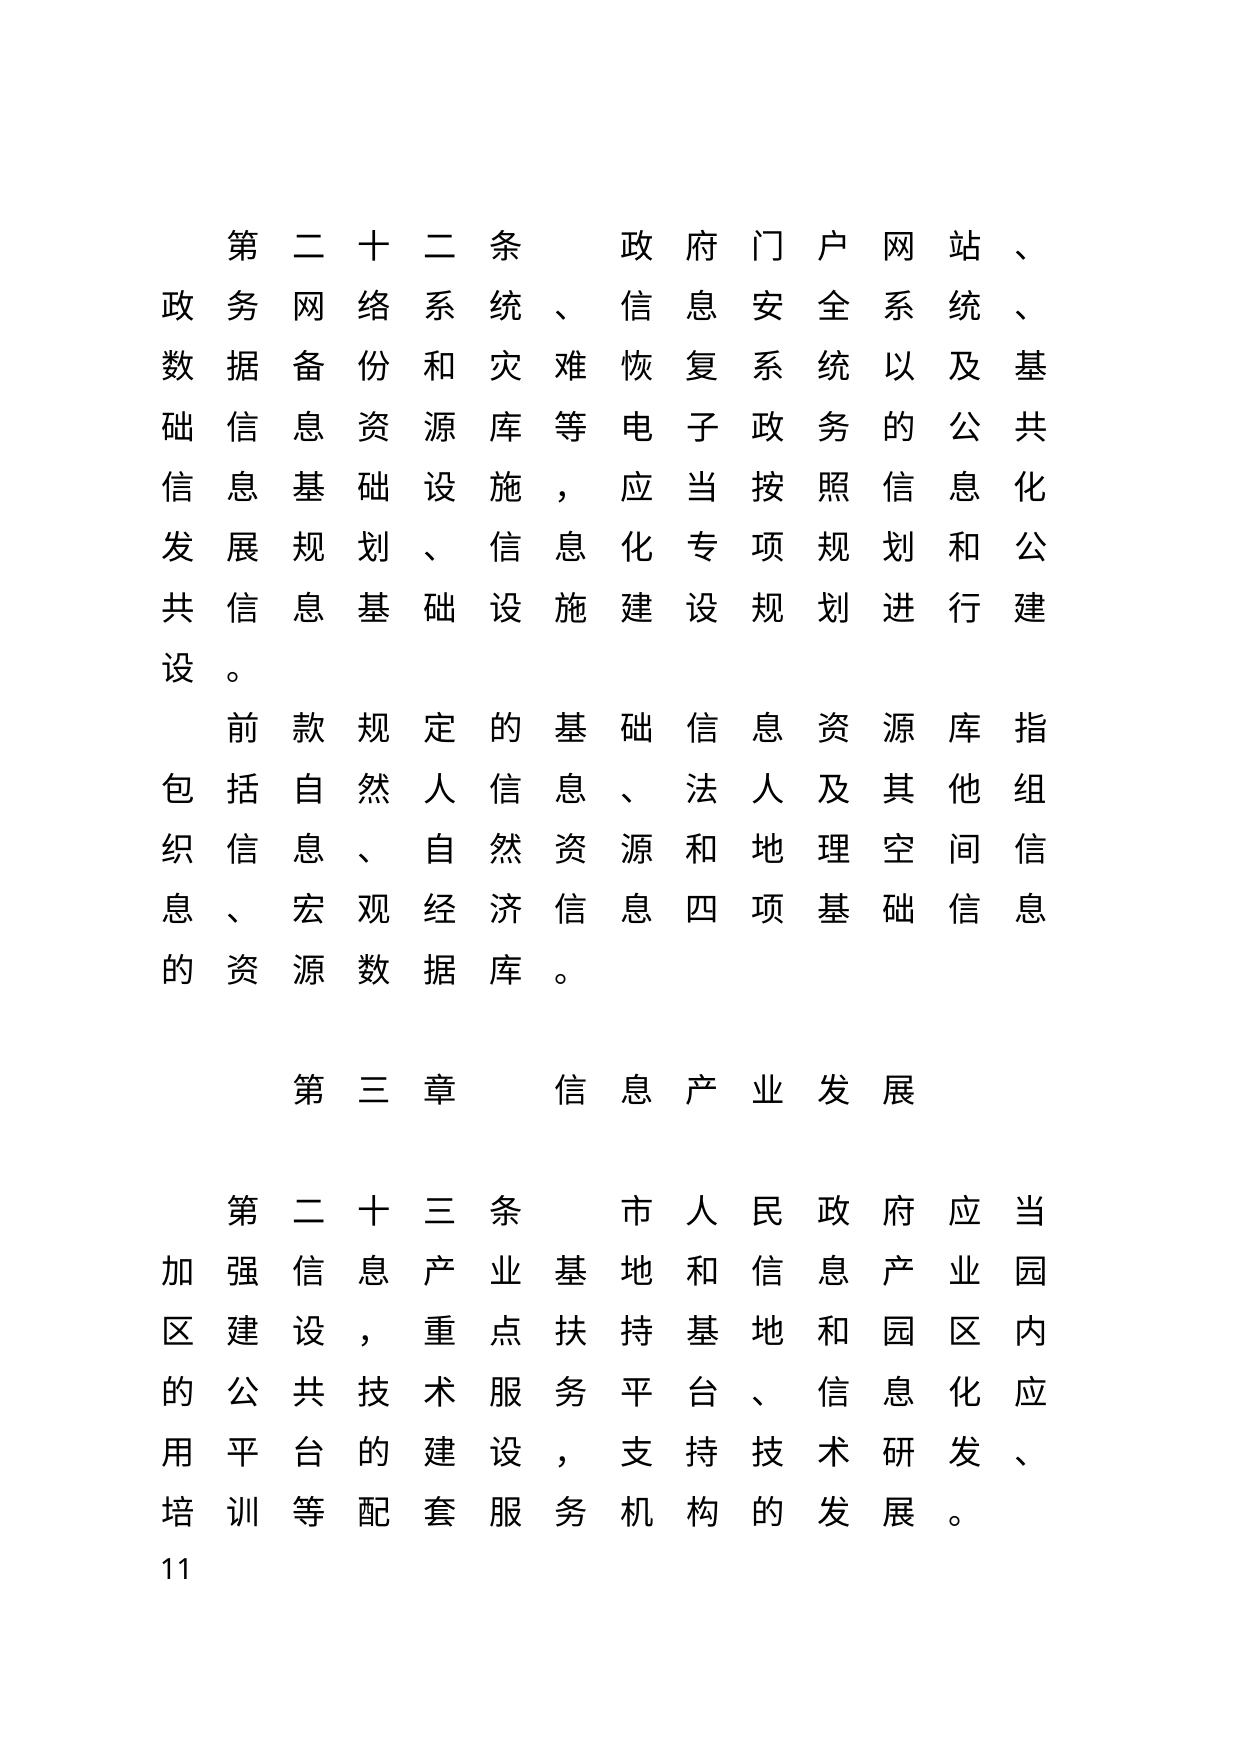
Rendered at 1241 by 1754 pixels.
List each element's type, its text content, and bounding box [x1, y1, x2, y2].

text 第二十二条 政府门户网站、政务网络系统、信息安全系统、数据备份和灾难恢复系统以及基础信息资源库等电子政务的公共信息基础设施，应当按照信息化发展规划、信息化专项规划和公共信息基础设施建设规划进行建设。 [161, 213, 1079, 696]
text 第三章 信息产业发展 [161, 1058, 1079, 1118]
text 第二十三条 市人民政府应当加强信息产业基地和信息产业园区建设，重点扶持基地和园区内的公共技术服务平台、信息化应用平台的建设，支持技术研发、培训等配套服务机构的发展。 [161, 1178, 1079, 1540]
text 前款规定的基础信息资源库指包括自然人信息、法人及其他组织信息、自然资源和地理空间信息、宏观经济信息四项基础信息的资源数据库。 [161, 696, 1079, 998]
